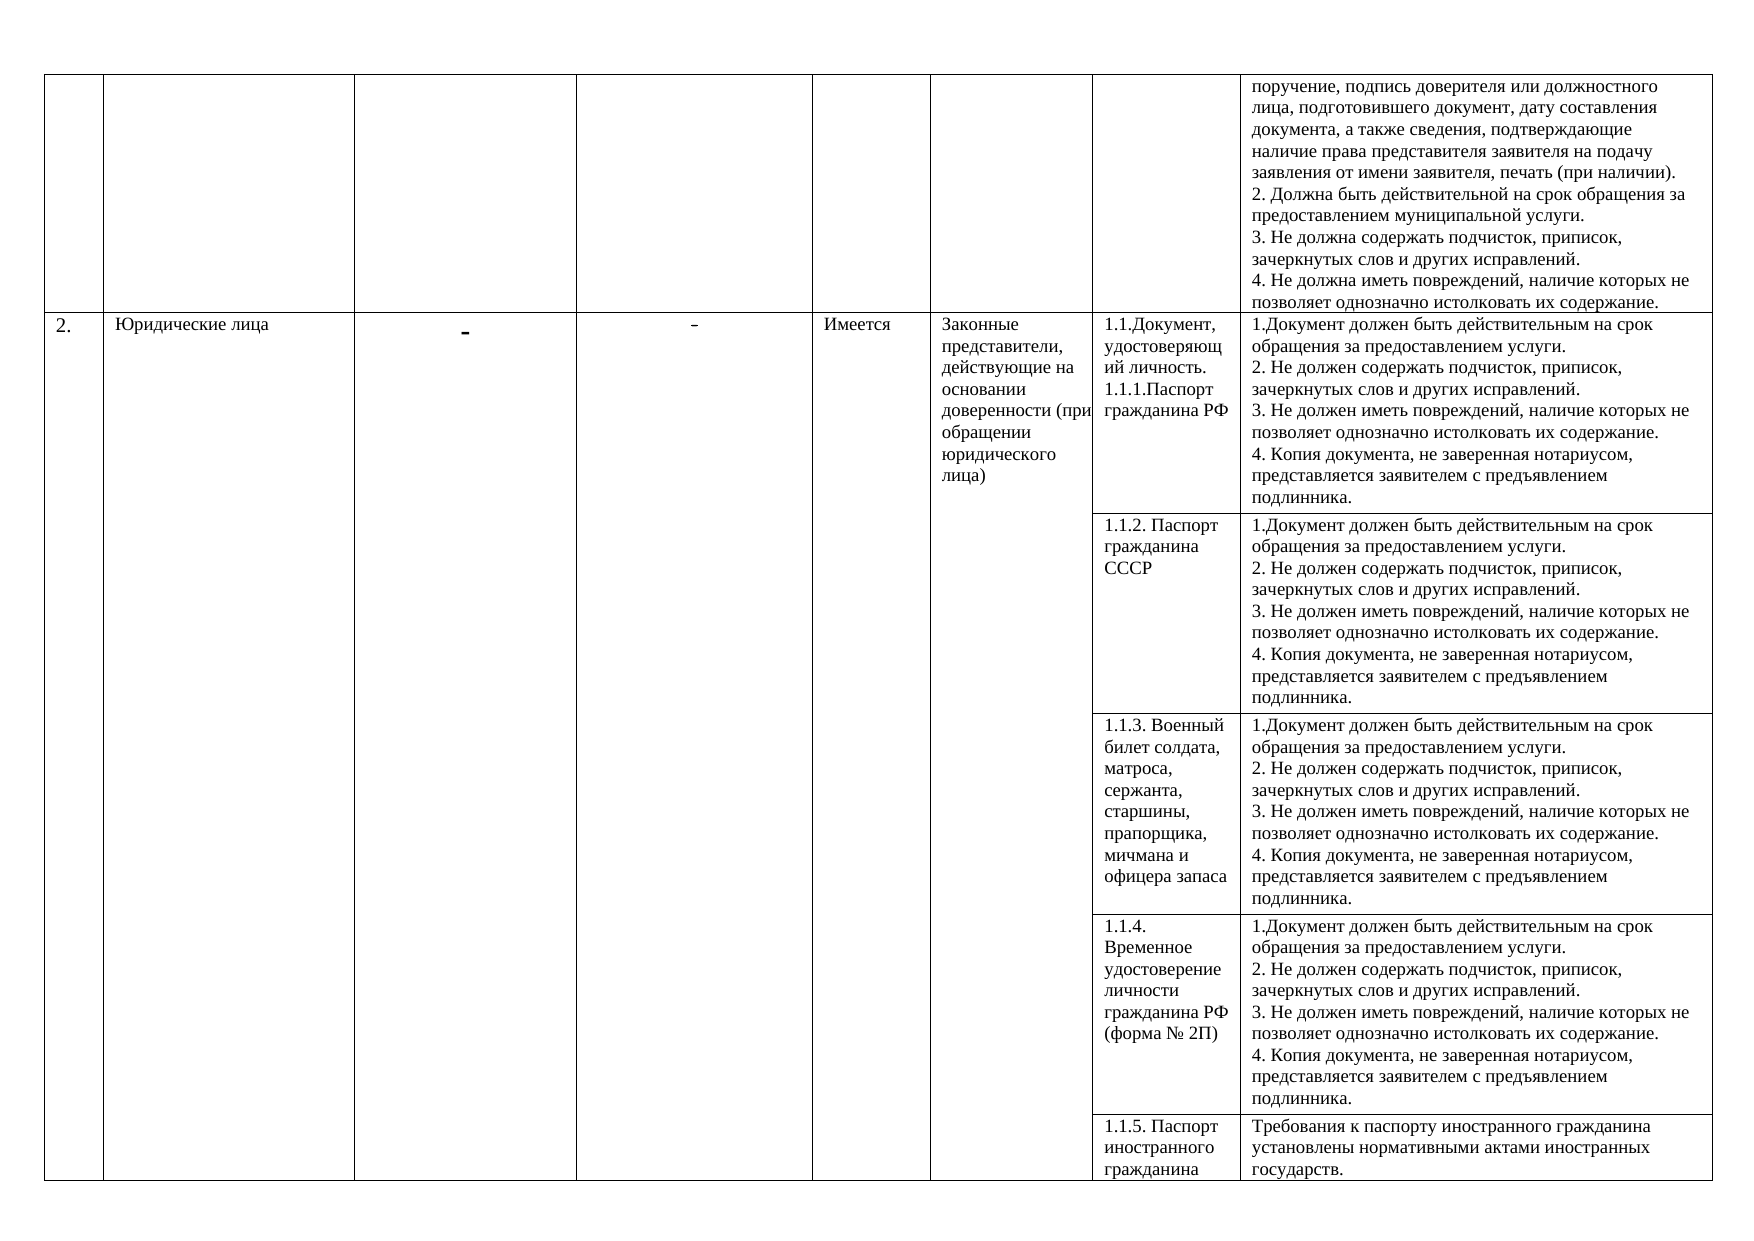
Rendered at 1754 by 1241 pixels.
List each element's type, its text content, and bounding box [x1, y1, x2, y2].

table_cell Юридические лица [104, 313, 354, 1180]
table_cell 1.1.Документ, удостоверяющий личность. 1.1.1.Паспорт гражданина РФ [1093, 313, 1240, 513]
table_cell Законные представители, действующие на основании доверенности (при обращении юридического лица) [931, 313, 1092, 1180]
table_cell Имеется [813, 313, 930, 1180]
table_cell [1241, 75, 1712, 312]
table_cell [1241, 1115, 1712, 1180]
table_cell 1.1.4. Временное удостоверение личности гражданина РФ (форма № 2П) [1093, 915, 1240, 1114]
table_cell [1093, 75, 1240, 312]
table_cell 2. [45, 313, 103, 1180]
table_cell 1.1.2. Паспорт гражданина СССР [1093, 514, 1240, 713]
table_cell 1.1.3. Военный билет солдата, матроса, сержанта, старшины, прапорщика, мичмана и офицера запаса [1093, 714, 1240, 913]
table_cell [1093, 1115, 1240, 1180]
table_cell - [355, 313, 576, 1180]
table_cell - [577, 313, 812, 1180]
